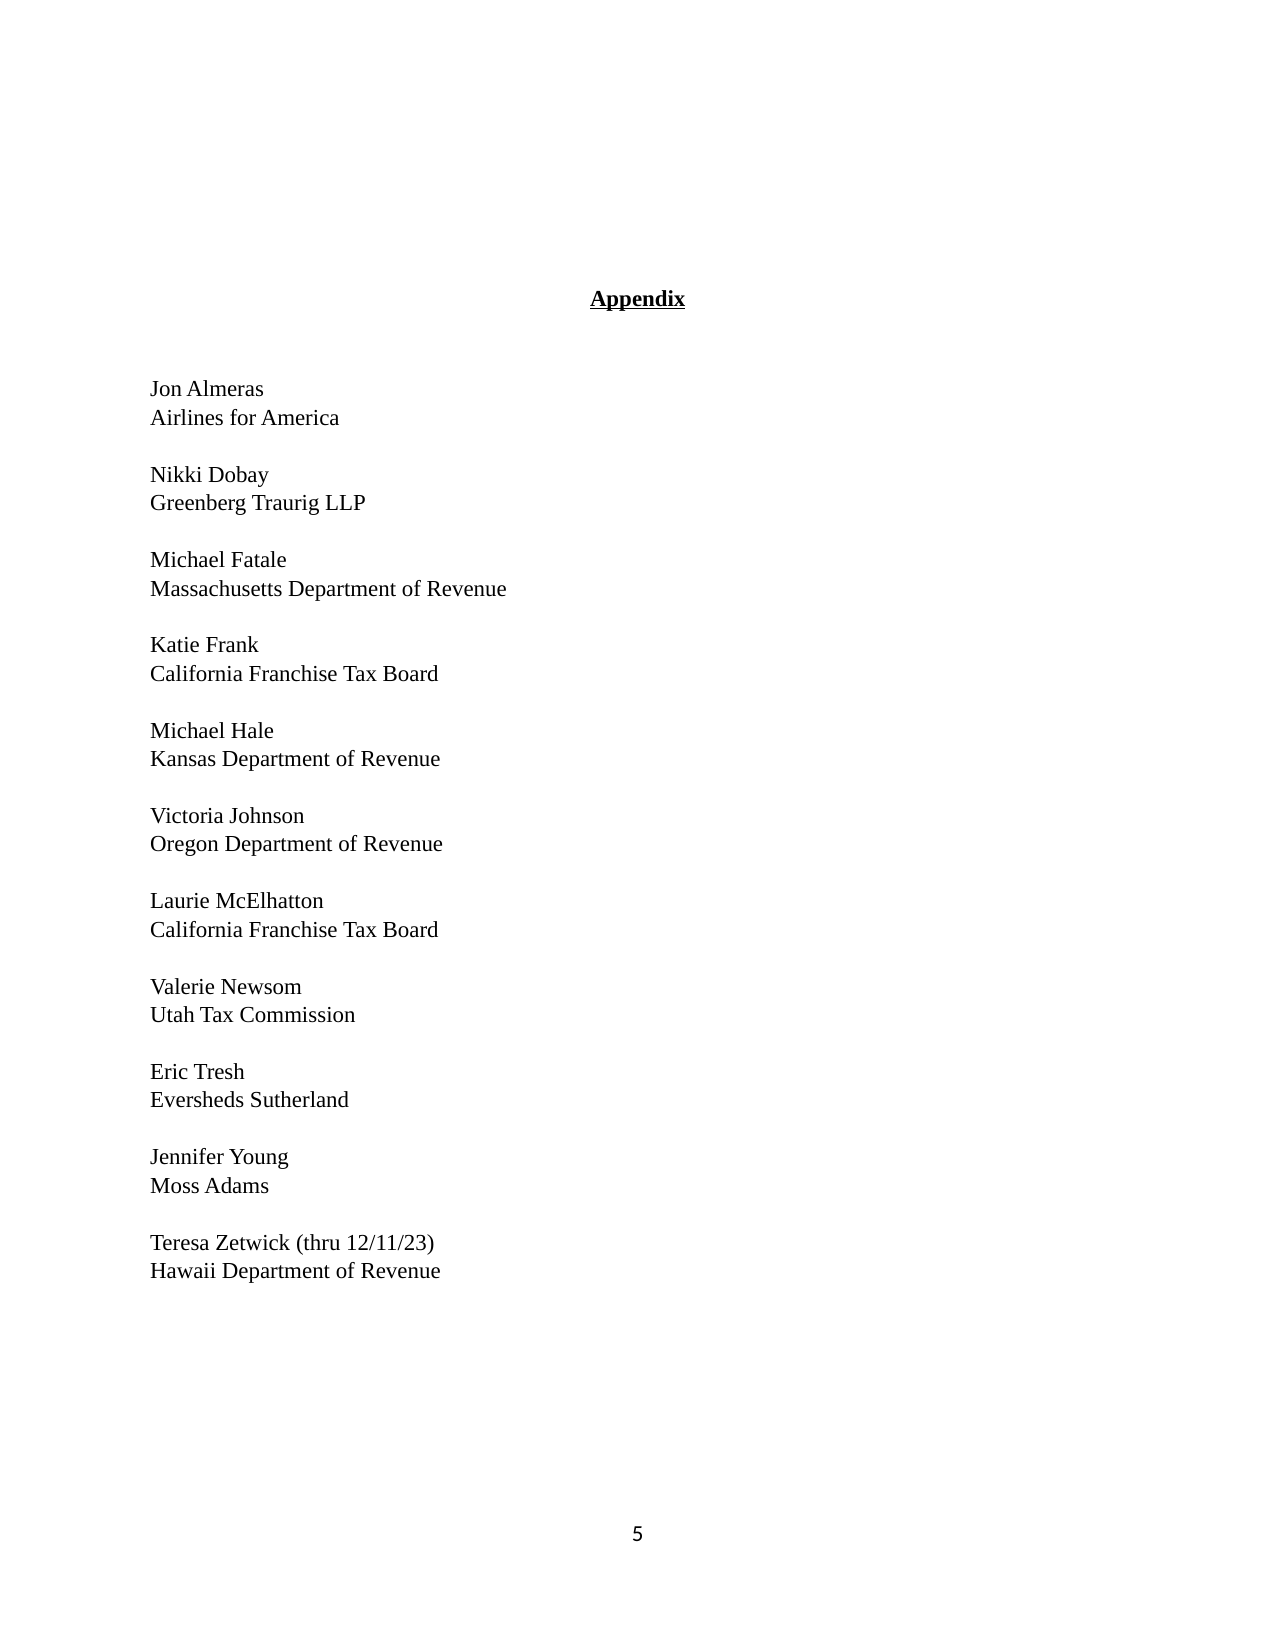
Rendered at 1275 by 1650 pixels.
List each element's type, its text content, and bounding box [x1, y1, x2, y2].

text Appendix [150, 285, 1125, 312]
text Oregon Department of Revenue [150, 831, 1125, 857]
text Victoria Johnson [150, 802, 1125, 828]
text Jennifer Young [150, 1143, 1125, 1170]
text Hawaii Department of Revenue [150, 1257, 1125, 1283]
text Michael Hale [150, 717, 1125, 743]
text Teresa Zetwick (thru 12/11/23) [150, 1229, 1125, 1255]
text Kansas Department of Revenue [150, 745, 1125, 772]
text Jon Almeras [150, 376, 1125, 402]
text Eric Tresh [150, 1058, 1125, 1084]
text Airlines for America [150, 404, 1125, 430]
text Nikki Dobay [150, 461, 1125, 487]
text Michael Fatale [150, 546, 1125, 572]
text Katie Frank [150, 631, 1125, 658]
text California Franchise Tax Board [150, 916, 1125, 942]
text Greenberg Traurig LLP [150, 489, 1125, 516]
text Moss Adams [150, 1172, 1125, 1198]
text California Franchise Tax Board [150, 660, 1125, 686]
text Eversheds Sutherland [150, 1086, 1125, 1113]
text Valerie Newsom [150, 973, 1125, 999]
text Massachusetts Department of Revenue [150, 574, 1125, 601]
text Laurie McElhatton [150, 887, 1125, 914]
text Utah Tax Commission [150, 1001, 1125, 1027]
